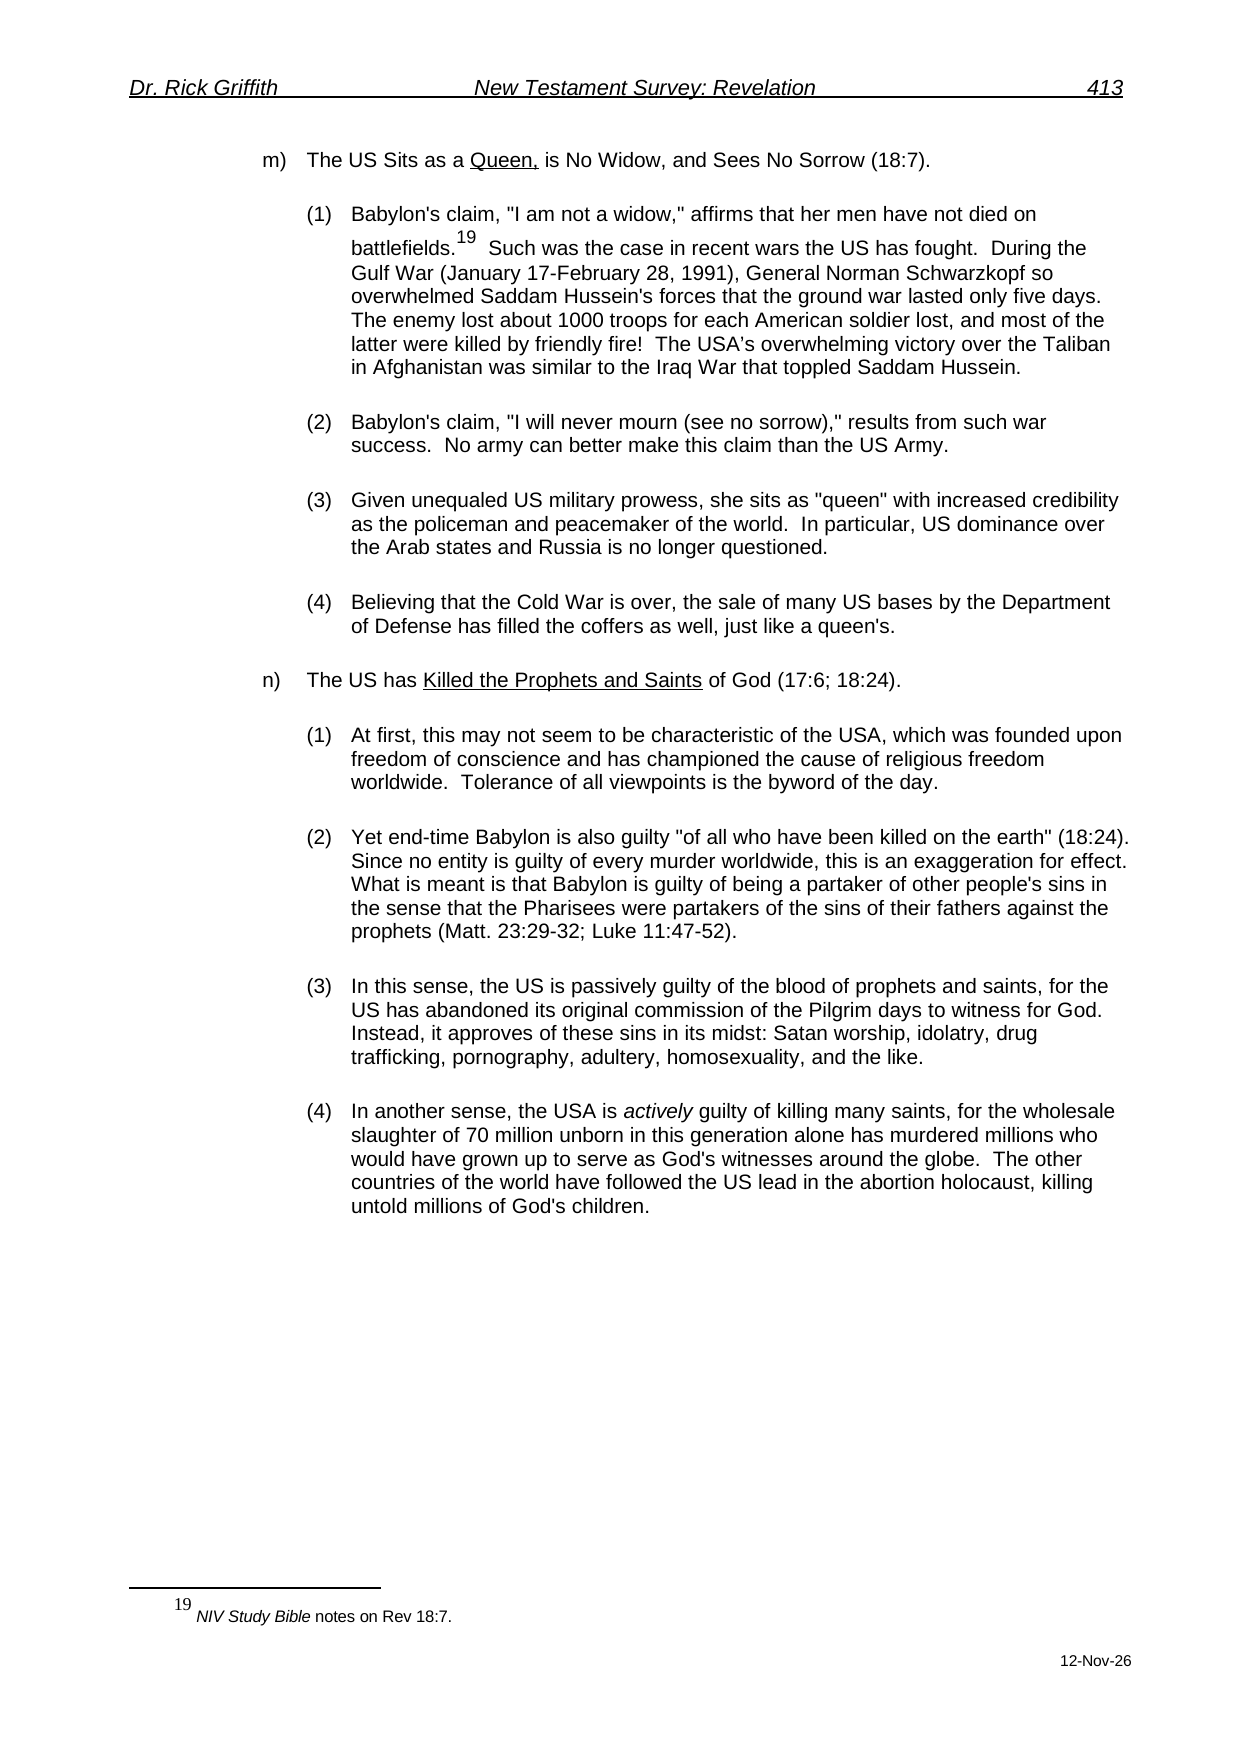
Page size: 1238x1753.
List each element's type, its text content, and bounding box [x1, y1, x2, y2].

list The US Sits as a Queen, is No Widow, and Sees No Sorrow (18:7). [262, 148, 1131, 172]
list Given unequaled US military prowess, she sits as "queen" with increased credibility as the policeman and peacemaker of the world. In particular, US dominance over the Arab states and Russia is no longer questioned. [306, 489, 1131, 559]
list In this sense, the US is passively guilty of the blood of prophets and saints, for the US has abandoned its original commission of the Pilgrim days to witness for God. Instead, it approves of these sins in its midst: Satan worship, idolatry, drug trafficking, pornography, adultery, homosexuality, and the like. [306, 974, 1131, 1069]
list Babylon's claim, "I will never mourn (see no sorrow)," results from such war success. No army can better make this claim than the US Army. [306, 410, 1131, 457]
list The US has Killed the Prophets and Saints of God (17:6; 18:24). [262, 669, 1131, 692]
list In another sense, the USA is actively guilty of killing many saints, for the wholesale slaughter of 70 million unborn in this generation alone has murdered millions who would have grown up to serve as God's witnesses around the globe. The other countries of the world have followed the US lead in the abortion holocaust, killing untold millions of God's children. [306, 1100, 1131, 1218]
list Believing that the Cold War is over, the sale of many US bases by the Department of Defense has filled the coffers as well, just like a queen's. [306, 591, 1131, 638]
list Yet end-time Babylon is also guilty "of all who have been killed on the earth" (18:24). Since no entity is guilty of every murder worldwide, this is an exaggeration for effect. What is meant is that Babylon is guilty of being a partaker of other people's sins in the sense that the Pharisees were partakers of the sins of their fathers against the prophets (Matt. 23:29-32; Luke 11:47-52). [306, 826, 1131, 943]
list At first, this may not seem to be characteristic of the USA, which was founded upon freedom of conscience and has championed the cause of religious freedom worldwide. Tolerance of all viewpoints is the byword of the day. [306, 724, 1131, 794]
list Babylon's claim, "I am not a widow," affirms that her men have not died on battlefields. Such was the case in recent wars the US has fought. During the Gulf War (January 17-February 28, 1991), General Norman Schwarzkopf so overwhelmed Saddam Hussein's forces that the ground war lasted only five days. The enemy lost about 1000 troops for each American soldier lost, and most of the latter were killed by friendly fire! The USA’s overwhelming victory over the Taliban in Afghanistan was similar to the Iraq War that toppled Saddam Hussein. [306, 203, 1131, 379]
